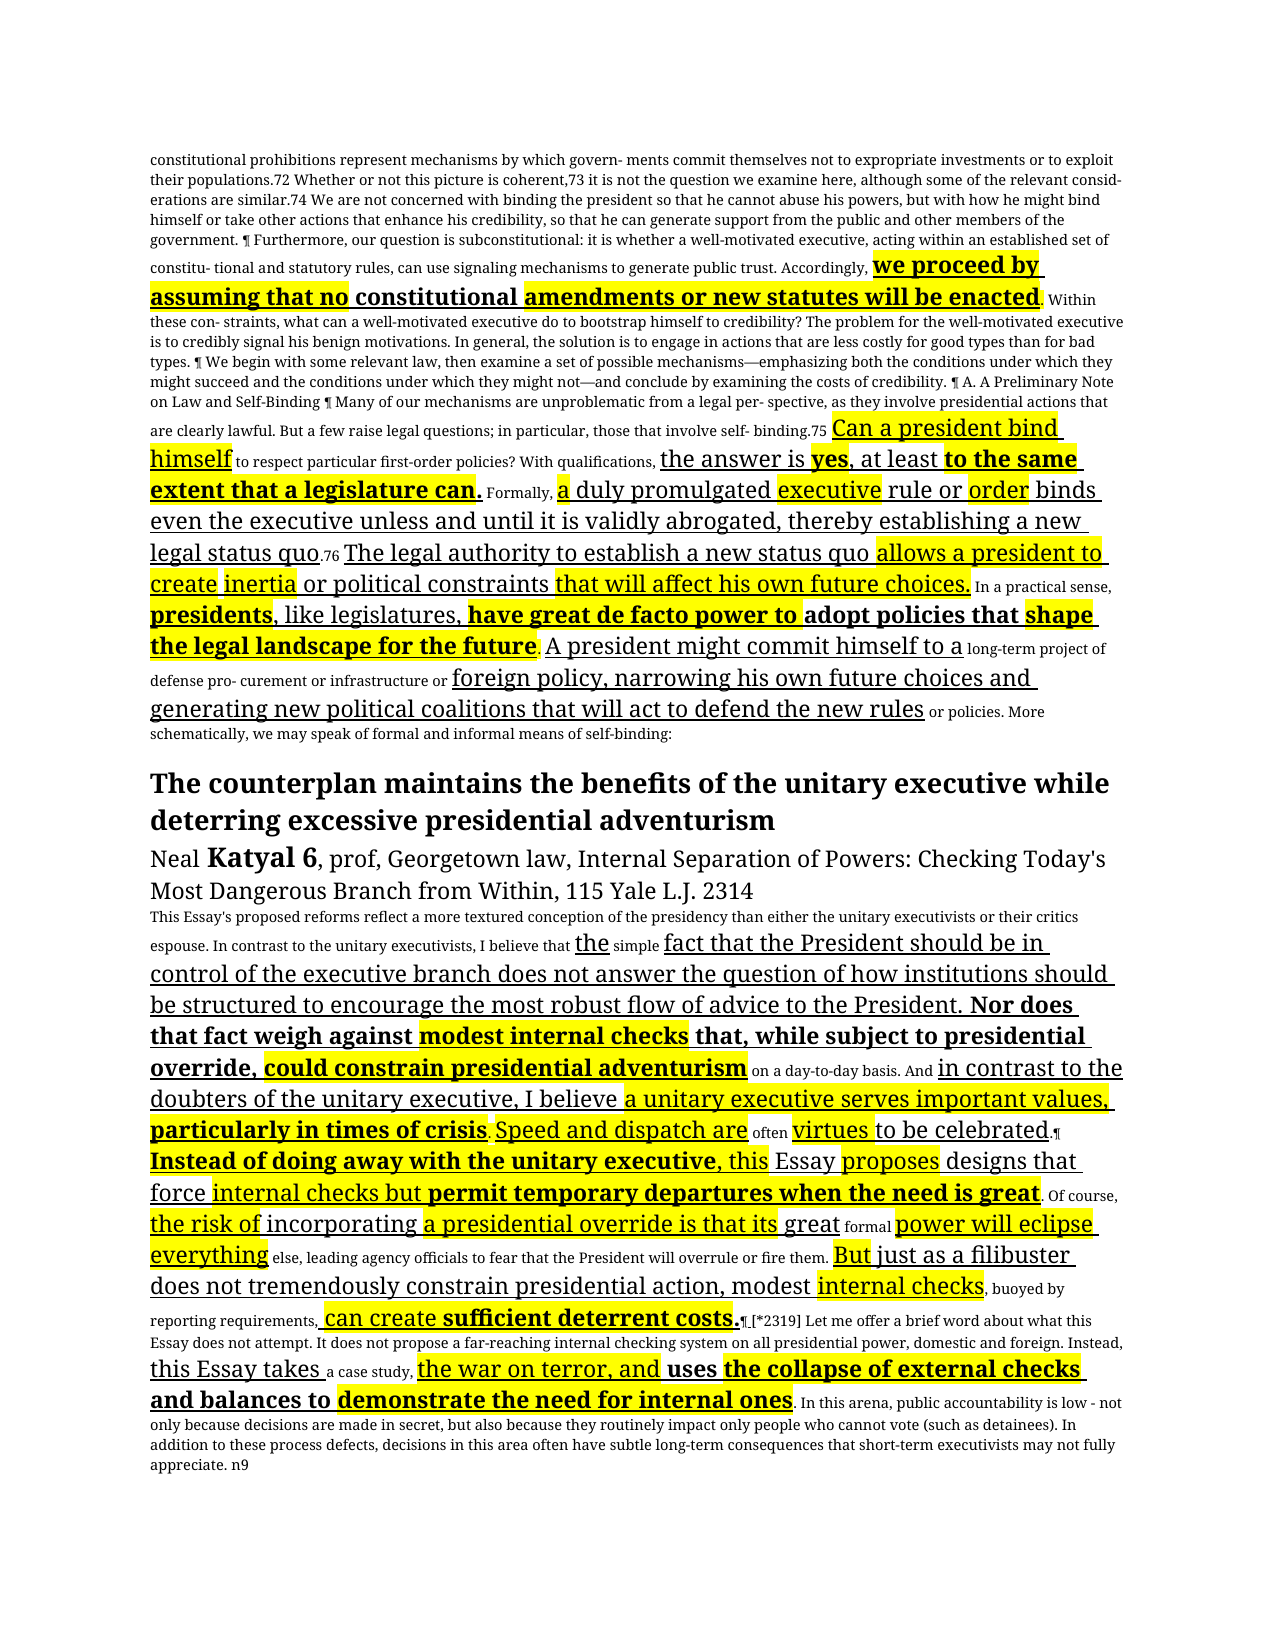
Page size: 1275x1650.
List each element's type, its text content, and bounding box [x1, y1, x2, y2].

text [150, 150, 1125, 744]
subtitle The counterplan maintains the benefits of the unitary executive while deterring excessive presidential adventurism [150, 765, 1125, 838]
text This Essay's proposed reforms reflect a more textured conception of the presidency than either the unitary executivists or their critics espouse. In contrast to the unitary executivists, I believe that the simple fact that the President should be in control of the executive branch does not answer the question of how institutions should be structured to encourage the most robust flow of advice to the President. Nor does that fact weigh against modest internal checks that, while subject to presidential override, could constrain presidential adventurism on a day-to-day basis. And in contrast to the doubters of the unitary executive, I believe a unitary executive serves important values, particularly in times of crisis. Speed and dispatch are often virtues to be celebrated.¶ Instead of doing away with the unitary executive, this Essay proposes designs that force internal checks but permit temporary departures when the need is great. Of course, the risk of incorporating a presidential override is that its great formal power will eclipse everything else, leading agency officials to fear that the President will overrule or fire them. But just as a filibuster does not tremendously constrain presidential action, modest internal checks, buoyed by reporting requirements, can create sufficient deterrent costs.¶ [*2319] Let me offer a brief word about what this Essay does not attempt. It does not propose a far-reaching internal checking system on all presidential power, domestic and foreign. Instead, this Essay takes a case study, the war on terror, and uses the collapse of external checks and balances to demonstrate the need for internal ones. In this arena, public accountability is low - not only because decisions are made in secret, but also because they routinely impact only people who cannot vote (such as detainees). In addition to these process defects, decisions in this area often have subtle long-term consequences that short-term executivists may not fully appreciate. n9 [150, 907, 1125, 1475]
text Neal Katyal 6, prof, Georgetown law, Internal Separation of Powers: Checking Today's Most Dangerous Branch from Within, 115 Yale L.J. 2314 [150, 838, 1125, 907]
